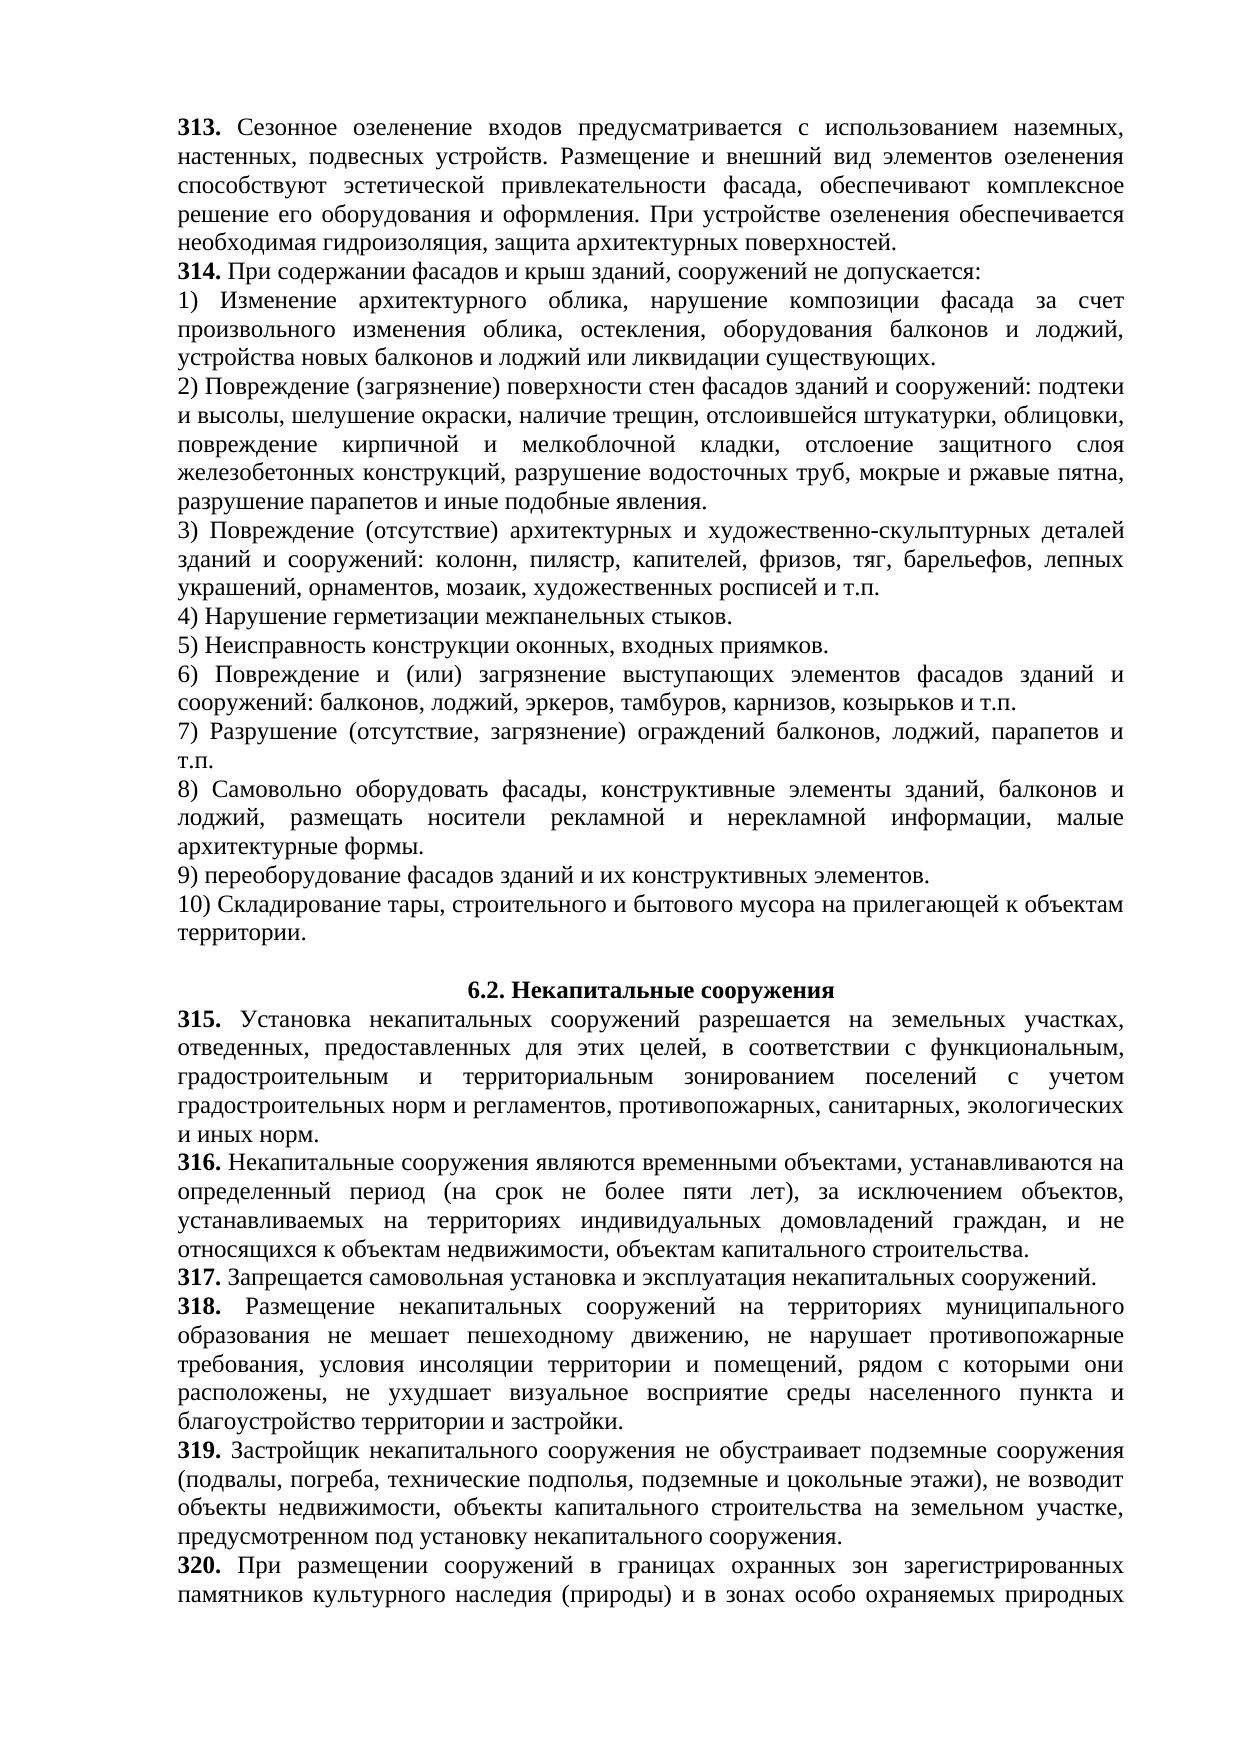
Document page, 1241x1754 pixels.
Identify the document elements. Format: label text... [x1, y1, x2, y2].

text 7) Разрушение (отсутствие, загрязнение) ограждений балконов, лоджий, парапетов и т.п. [177, 716, 1125, 774]
text 316. Некапитальные сооружения являются временными объектами, устанавливаются на определенный период (на срок не более пяти лет), за исключением объектов, устанавливаемых на территориях индивидуальных домовладений граждан, и не относящихся к объектам недвижимости, объектам капитального строительства. [177, 1147, 1125, 1262]
text 318. Размещение некапитальных сооружений на территориях муниципального образования не мешает пешеходному движению, не нарушает противопожарные требования, условия инсоляции территории и помещений, рядом с которыми они расположены, не ухудшает визуальное восприятие среды населенного пункта и благоустройство территории и застройки. [177, 1291, 1125, 1435]
text 313. Сезонное озеленение входов предусматривается с использованием наземных, настенных, подвесных устройств. Размещение и внешний вид элементов озеленения способствуют эстетической привлекательности фасада, обеспечивают комплексное решение его оборудования и оформления. При устройстве озеленения обеспечивается необходимая гидроизоляция, защита архитектурных поверхностей. [177, 112, 1125, 256]
text 4) Нарушение герметизации межпанельных стыков. [177, 601, 1125, 630]
text 2) Повреждение (загрязнение) поверхности стен фасадов зданий и сооружений: подтеки и высолы, шелушение окраски, наличие трещин, отслоившейся штукатурки, облицовки, повреждение кирпичной и мелкоблочной кладки, отслоение защитного слоя железобетонных конструкций, разрушение водосточных труб, мокрые и ржавые пятна, разрушение парапетов и иные подобные явления. [177, 371, 1125, 515]
text 5) Неисправность конструкции оконных, входных приямков. [177, 630, 1125, 659]
subtitle 6.2. Некапитальные сооружения [177, 975, 1125, 1004]
text 6) Повреждение и (или) загрязнение выступающих элементов фасадов зданий и сооружений: балконов, лоджий, эркеров, тамбуров, карнизов, козырьков и т.п. [177, 659, 1125, 716]
text 9) переоборудование фасадов зданий и их конструктивных элементов. [177, 860, 1125, 889]
text 3) Повреждение (отсутствие) архитектурных и художественно-скульптурных деталей зданий и сооружений: колонн, пилястр, капителей, фризов, тяг, барельефов, лепных украшений, орнаментов, мозаик, художественных росписей и т.п. [177, 515, 1125, 601]
text 315. Установка некапитальных сооружений разрешается на земельных участках, отведенных, предоставленных для этих целей, в соответствии с функциональным, градостроительным и территориальным зонированием поселений с учетом градостроительных норм и регламентов, противопожарных, санитарных, экологических и иных норм. [177, 1004, 1125, 1147]
text 1) Изменение архитектурного облика, нарушение композиции фасада за счет произвольного изменения облика, остекления, оборудования балконов и лоджий, устройства новых балконов и лоджий или ликвидации существующих. [177, 285, 1125, 371]
text 319. Застройщик некапитального сооружения не обустраивает подземные сооружения (подвалы, погреба, технические подполья, подземные и цокольные этажи), не возводит объекты недвижимости, объекты капитального строительства на земельном участке, предусмотренном под установку некапитального сооружения. [177, 1435, 1125, 1550]
text 314. При содержании фасадов и крыш зданий, сооружений не допускается: [177, 256, 1125, 285]
text 317. Запрещается самовольная установка и эксплуатация некапитальных сооружений. [177, 1262, 1125, 1291]
text 10) Складирование тары, строительного и бытового мусора на прилегающей к объектам территории. [177, 889, 1125, 946]
text 8) Самовольно оборудовать фасады, конструктивные элементы зданий, балконов и лоджий, размещать носители рекламной и нерекламной информации, малые архитектурные формы. [177, 774, 1125, 860]
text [177, 1550, 1125, 1607]
